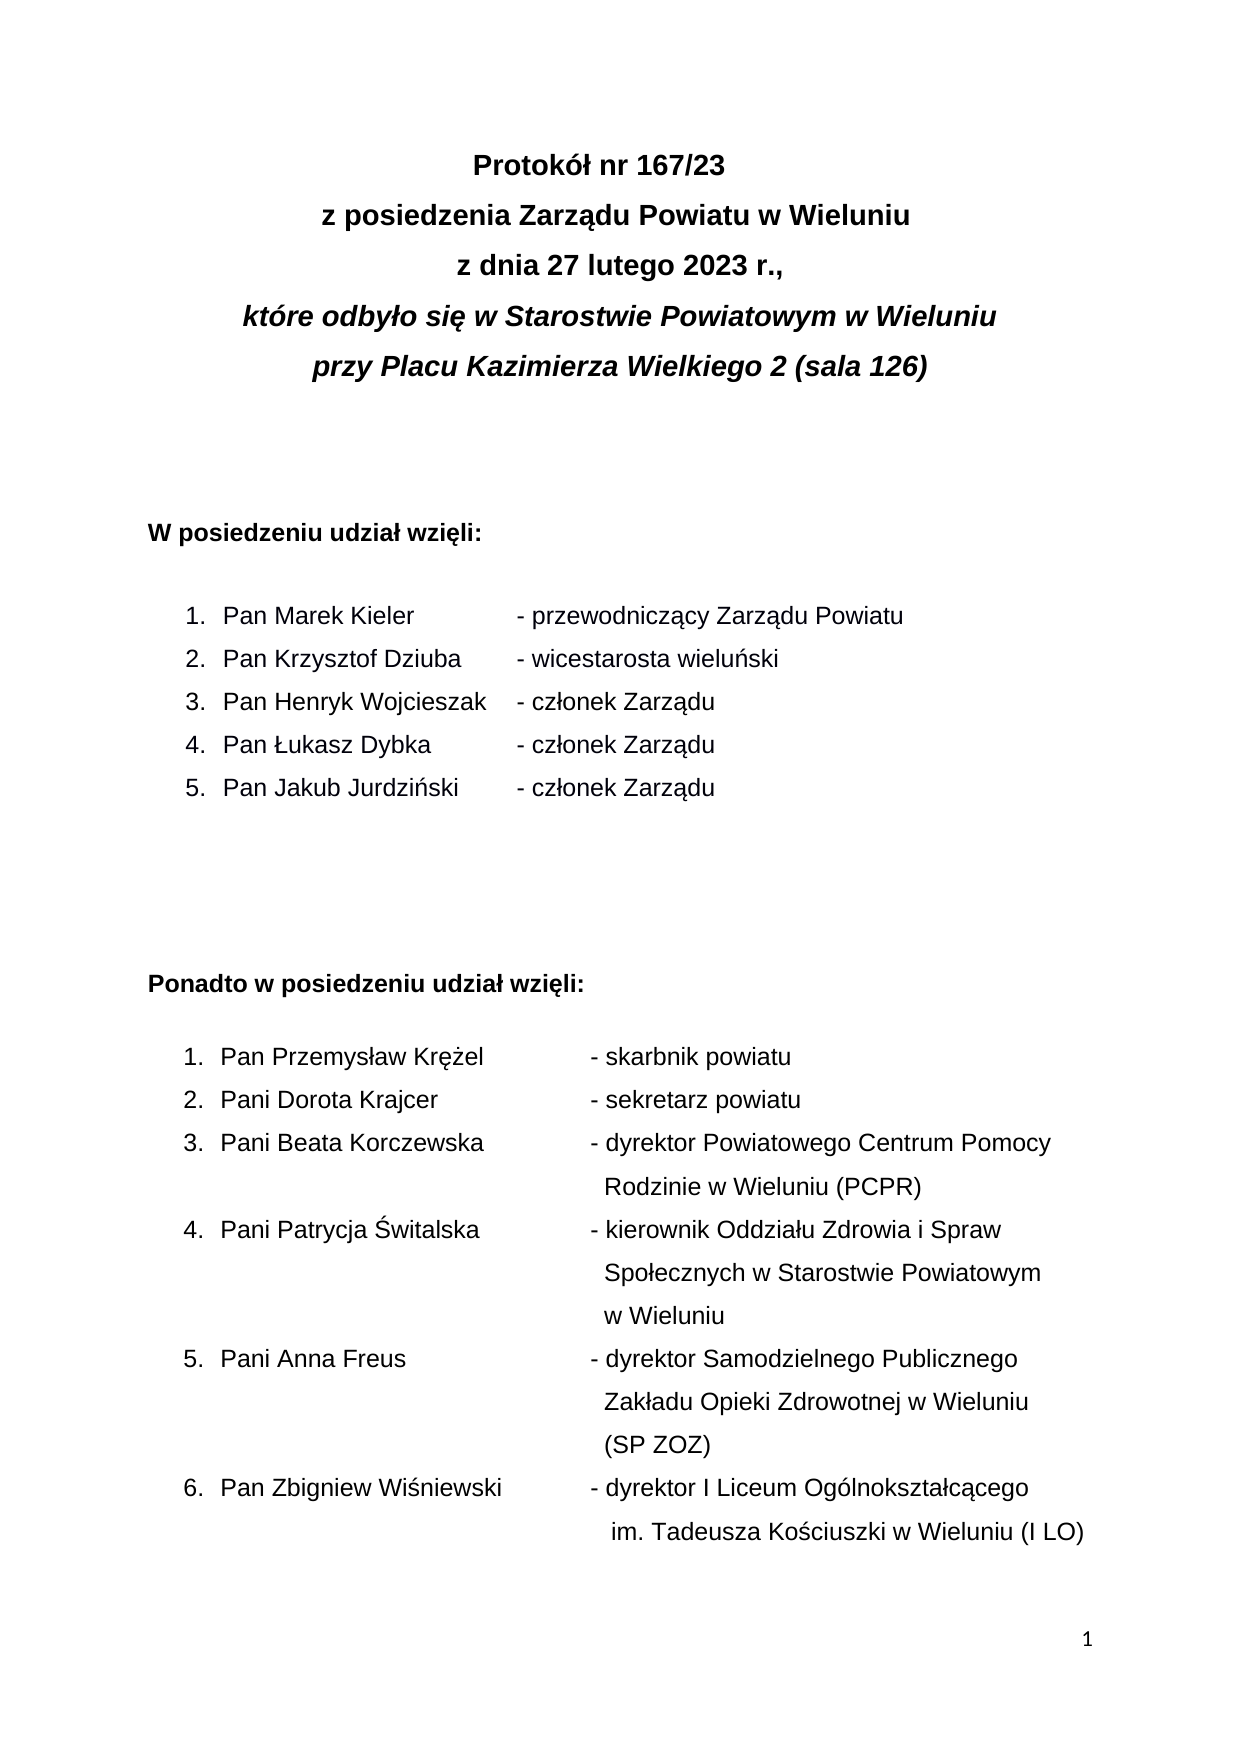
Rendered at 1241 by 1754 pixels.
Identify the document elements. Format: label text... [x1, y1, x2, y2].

list Pan Jakub Jurdziński - członek Zarządu [185, 773, 1093, 802]
list Pani Anna Freus - dyrektor Samodzielnego Publicznego Zakładu Opieki Zdrowotnej w Wieluniu (SP ZOZ) [183, 1344, 1093, 1459]
list Pan Łukasz Dybka - członek Zarządu [185, 730, 1093, 758]
text Protokół nr 167/23 z posiedzenia Zarządu Powiatu w Wieluniu z dnia 27 lutego 2023 r., [148, 148, 1093, 282]
list Pan Marek Kieler - przewodniczący Zarządu Powiatu [185, 601, 1093, 629]
text które odbyło się w Starostwie Powiatowym w Wieluniu [148, 298, 1093, 332]
list Pan Krzysztof Dziuba - wicestarosta wieluński [185, 644, 1093, 673]
text Ponadto w posiedzeniu udział wzięli: [148, 969, 1093, 998]
list Pani Beata Korczewska - dyrektor Powiatowego Centrum Pomocy Rodzinie w Wieluniu (PCPR) [183, 1128, 1093, 1200]
text W posiedzeniu udział wzięli: [148, 518, 1093, 546]
list Pan Przemysław Krężel - skarbnik powiatu [183, 1042, 1093, 1071]
list Pani Patrycja Świtalska - kierownik Oddziału Zdrowia i Spraw Społecznych w Starostwie Powiatowym w Wieluniu [183, 1214, 1093, 1329]
list Pani Dorota Krajcer - sekretarz powiatu [183, 1085, 1093, 1114]
text przy Placu Kazimierza Wielkiego 2 (sala 126) [148, 349, 1093, 382]
list Pan Zbigniew Wiśniewski - dyrektor I Liceum Ogólnokształcącego im. Tadeusza Kościuszki w Wieluniu (I LO) [183, 1473, 1093, 1545]
list Pan Henryk Wojcieszak - członek Zarządu [185, 687, 1093, 716]
